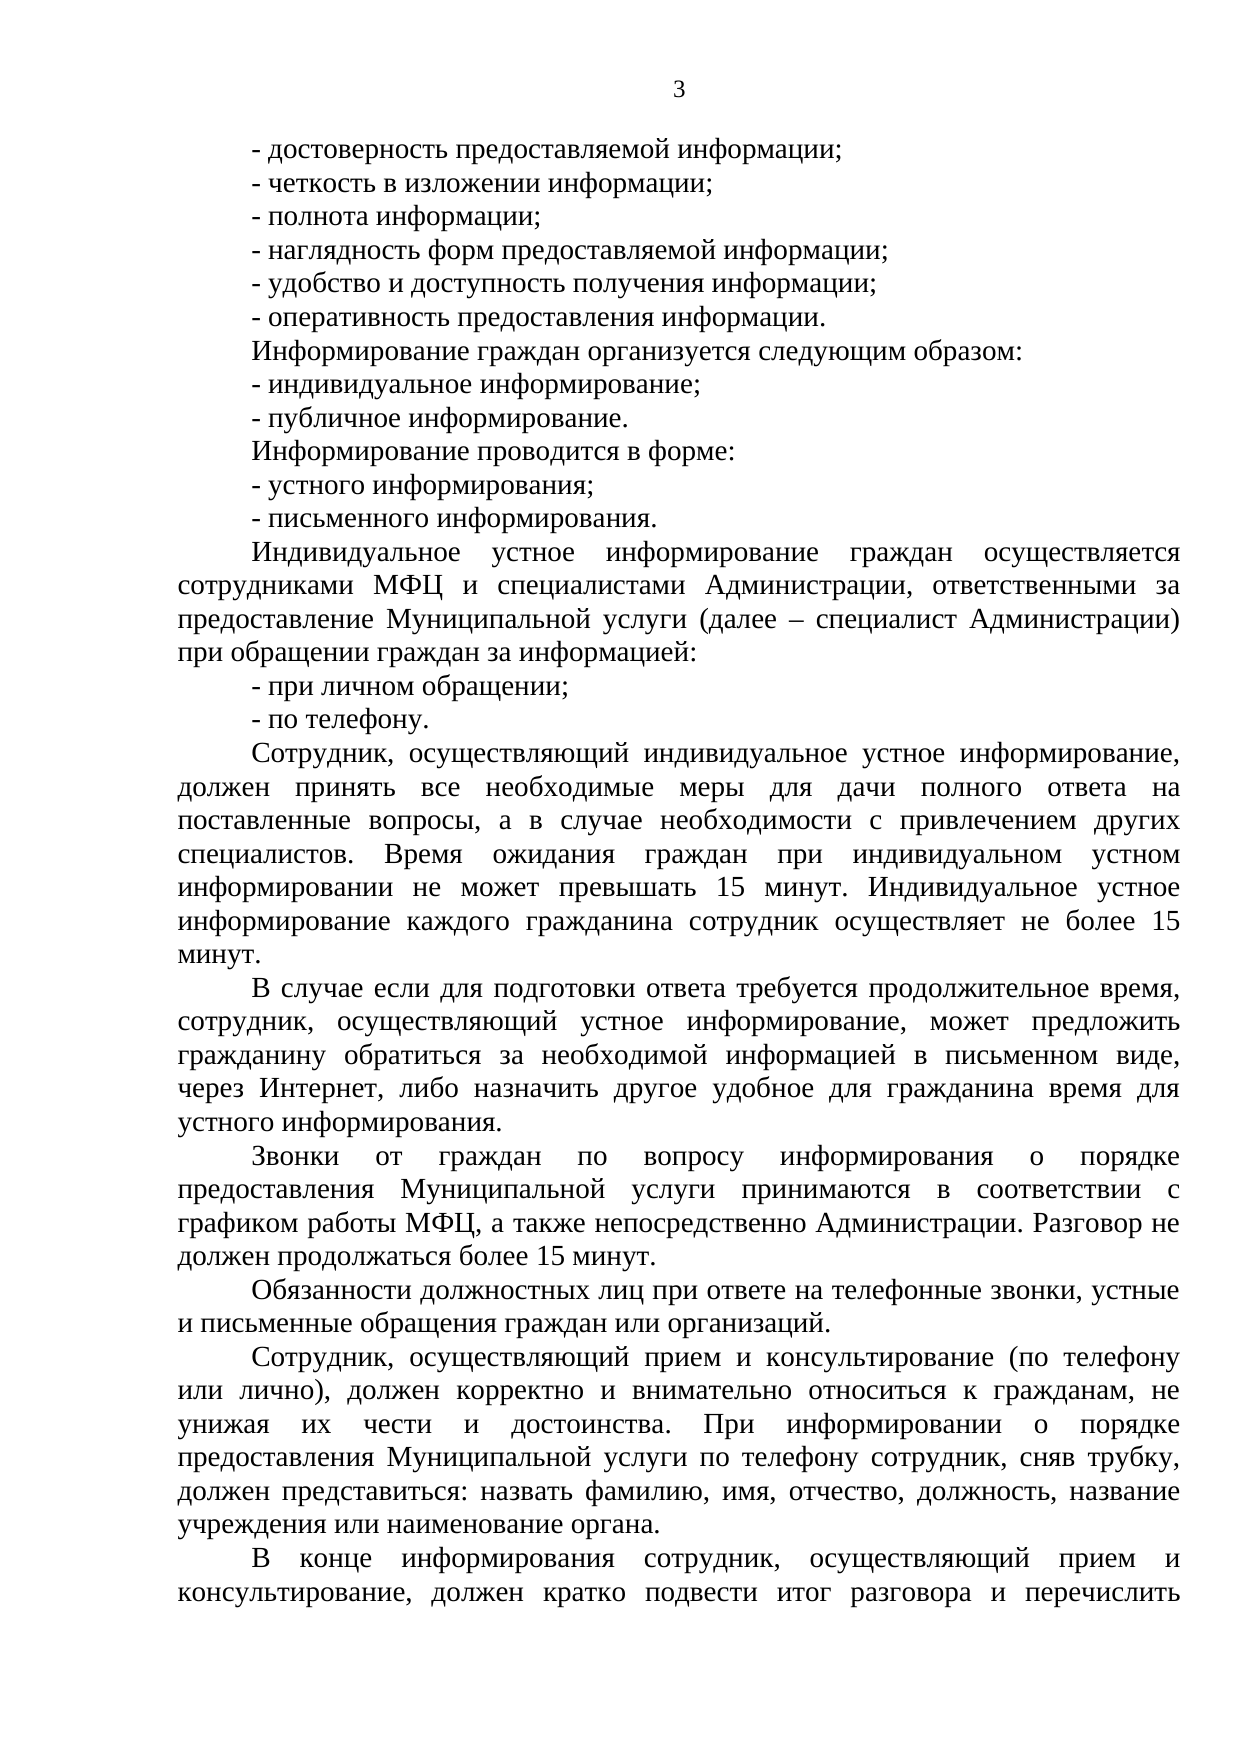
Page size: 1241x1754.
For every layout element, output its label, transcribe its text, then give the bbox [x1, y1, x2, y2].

text Сотрудник, осуществляющий прием и консультирование (по телефону или лично), должен корректно и внимательно относиться к гражданам, не унижая их чести и достоинства. При информировании о порядке предоставления Муниципальной услуги по телефону сотрудник, сняв трубку, должен представиться: назвать фамилию, имя, отчество, должность, название учреждения или наименование органа. [177, 1339, 1181, 1540]
text - четкость в изложении информации; [177, 165, 1181, 198]
text - полнота информации; [177, 198, 1181, 232]
text - при личном обращении; [177, 668, 1181, 702]
text Звонки от граждан по вопросу информирования о порядке предоставления Муниципальной услуги принимаются в соответствии с графиком работы МФЦ, а также непосредственно Администрации. Разговор не должен продолжаться более 15 минут. [177, 1138, 1181, 1272]
text - оперативность предоставления информации. [177, 299, 1181, 333]
text Информирование граждан организуется следующим образом: [177, 333, 1181, 366]
text - письменного информирования. [177, 500, 1181, 534]
text Информирование проводится в форме: [177, 433, 1181, 467]
text Сотрудник, осуществляющий индивидуальное устное информирование, должен принять все необходимые меры для дачи полного ответа на поставленные вопросы, а в случае необходимости с привлечением других специалистов. Время ожидания граждан при индивидуальном устном информировании не может превышать 15 минут. Индивидуальное устное информирование каждого гражданина сотрудник осуществляет не более 15 минут. [177, 735, 1181, 970]
text Индивидуальное устное информирование граждан осуществляется сотрудниками МФЦ и специалистами Администрации, ответственными за предоставление Муниципальной услуги (далее – специалист Администрации) при обращении граждан за информацией: [177, 534, 1181, 668]
text - устного информирования; [177, 467, 1181, 500]
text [177, 1540, 1181, 1607]
text - индивидуальное информирование; [177, 366, 1181, 400]
text Обязанности должностных лиц при ответе на телефонные звонки, устные и письменные обращения граждан или организаций. [177, 1272, 1181, 1339]
text - удобство и доступность получения информации; [177, 266, 1181, 299]
text - наглядность форм предоставляемой информации; [177, 232, 1181, 266]
text В случае если для подготовки ответа требуется продолжительное время, сотрудник, осуществляющий устное информирование, может предложить гражданину обратиться за необходимой информацией в письменном виде, через Интернет, либо назначить другое удобное для гражданина время для устного информирования. [177, 970, 1181, 1138]
text - публичное информирование. [177, 400, 1181, 433]
text - по телефону. [177, 702, 1181, 735]
text - достоверность предоставляемой информации; [177, 131, 1181, 165]
